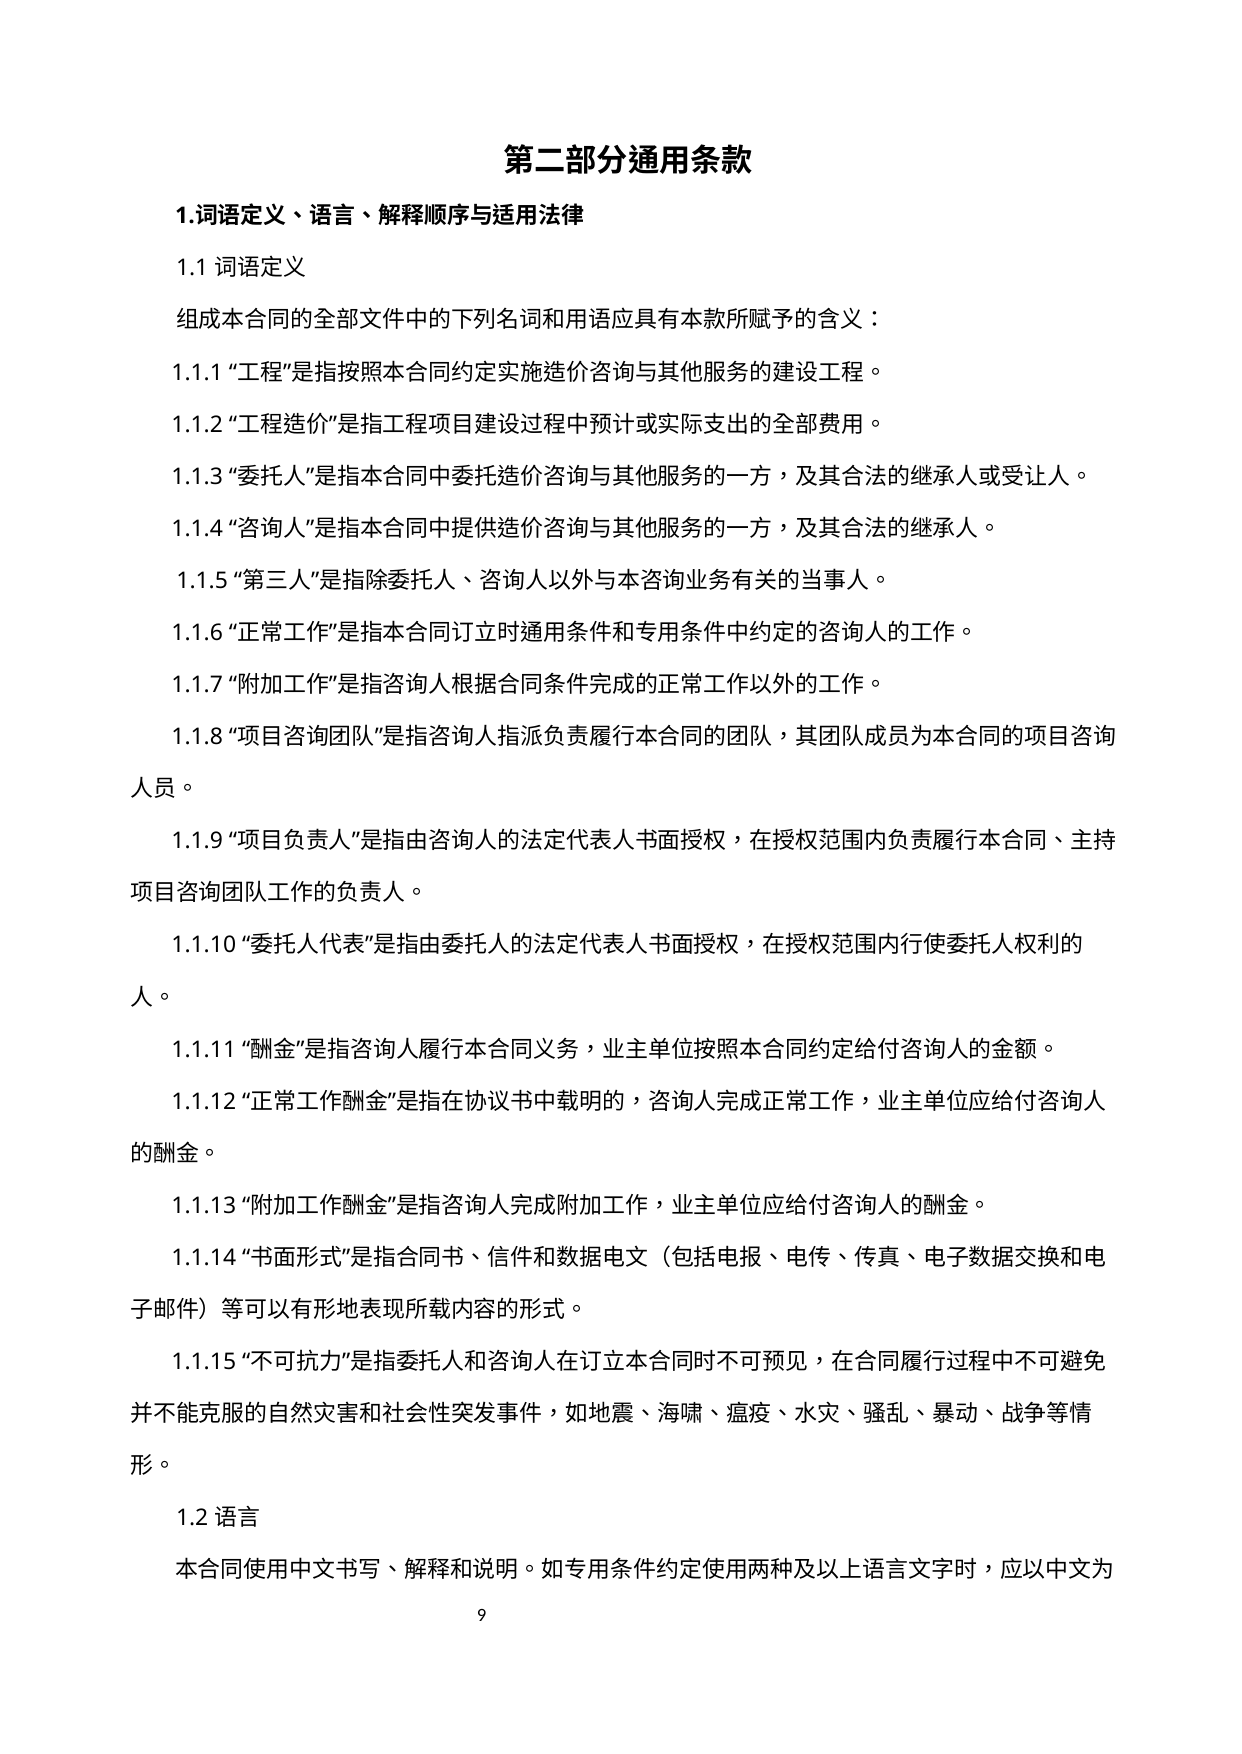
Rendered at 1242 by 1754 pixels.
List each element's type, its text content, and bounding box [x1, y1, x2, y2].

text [130, 1536, 1126, 1588]
text 组成本合同的全部文件中的下列名词和用语应具有本款所赋予的含义： [130, 286, 1126, 338]
text 1.1.15 “不可抗力”是指委托人和咨询人在订立本合同时不可预见，在合同履行过程中不可避免并不能克服的自然灾害和社会性突发事件，如地震、海啸、瘟疫、水灾、骚乱、暴动、战争等情形。 [130, 1328, 1126, 1484]
text 1.2 语言 [130, 1484, 1126, 1536]
text 1.1.13 “附加工作酬金”是指咨询人完成附加工作，业主单位应给付咨询人的酬金。 [130, 1172, 1126, 1224]
text 第二部分通用条款 [130, 130, 1126, 182]
text 1.1.14 “书面形式”是指合同书、信件和数据电文（包括电报、电传、传真、电子数据交换和电子邮件）等可以有形地表现所载内容的形式。 [130, 1224, 1126, 1328]
text 1.1.1 “工程”是指按照本合同约定实施造价咨询与其他服务的建设工程。 [130, 338, 1126, 390]
text 1.1.6 “正常工作”是指本合同订立时通用条件和专用条件中约定的咨询人的工作。 [130, 599, 1126, 651]
text 1.1.8 “项目咨询团队”是指咨询人指派负责履行本合同的团队，其团队成员为本合同的项目咨询人员。 [130, 703, 1126, 807]
text 1.1.3 “委托人”是指本合同中委托造价咨询与其他服务的一方，及其合法的继承人或受让人。 [130, 442, 1126, 494]
text 1.1 词语定义 [130, 234, 1126, 286]
text 1.1.2 “工程造价”是指工程项目建设过程中预计或实际支出的全部费用。 [130, 390, 1126, 442]
text 1.1.4 “咨询人”是指本合同中提供造价咨询与其他服务的一方，及其合法的继承人。 [130, 494, 1126, 547]
text 1.1.9 “项目负责人”是指由咨询人的法定代表人书面授权，在授权范围内负责履行本合同、主持项目咨询团队工作的负责人。 [130, 807, 1126, 911]
text 1.1.12 “正常工作酬金”是指在协议书中载明的，咨询人完成正常工作，业主单位应给付咨询人的酬金。 [130, 1067, 1126, 1172]
text 1.词语定义、语言、解释顺序与适用法律 [130, 182, 1126, 234]
text 1.1.7 “附加工作”是指咨询人根据合同条件完成的正常工作以外的工作。 [130, 651, 1126, 703]
text 1.1.5 “第三人”是指除委托人、咨询人以外与本咨询业务有关的当事人。 [130, 547, 1126, 599]
text 1.1.10 “委托人代表”是指由委托人的法定代表人书面授权，在授权范围内行使委托人权利的人。 [130, 911, 1126, 1015]
text 1.1.11 “酬金”是指咨询人履行本合同义务，业主单位按照本合同约定给付咨询人的金额。 [130, 1015, 1126, 1067]
